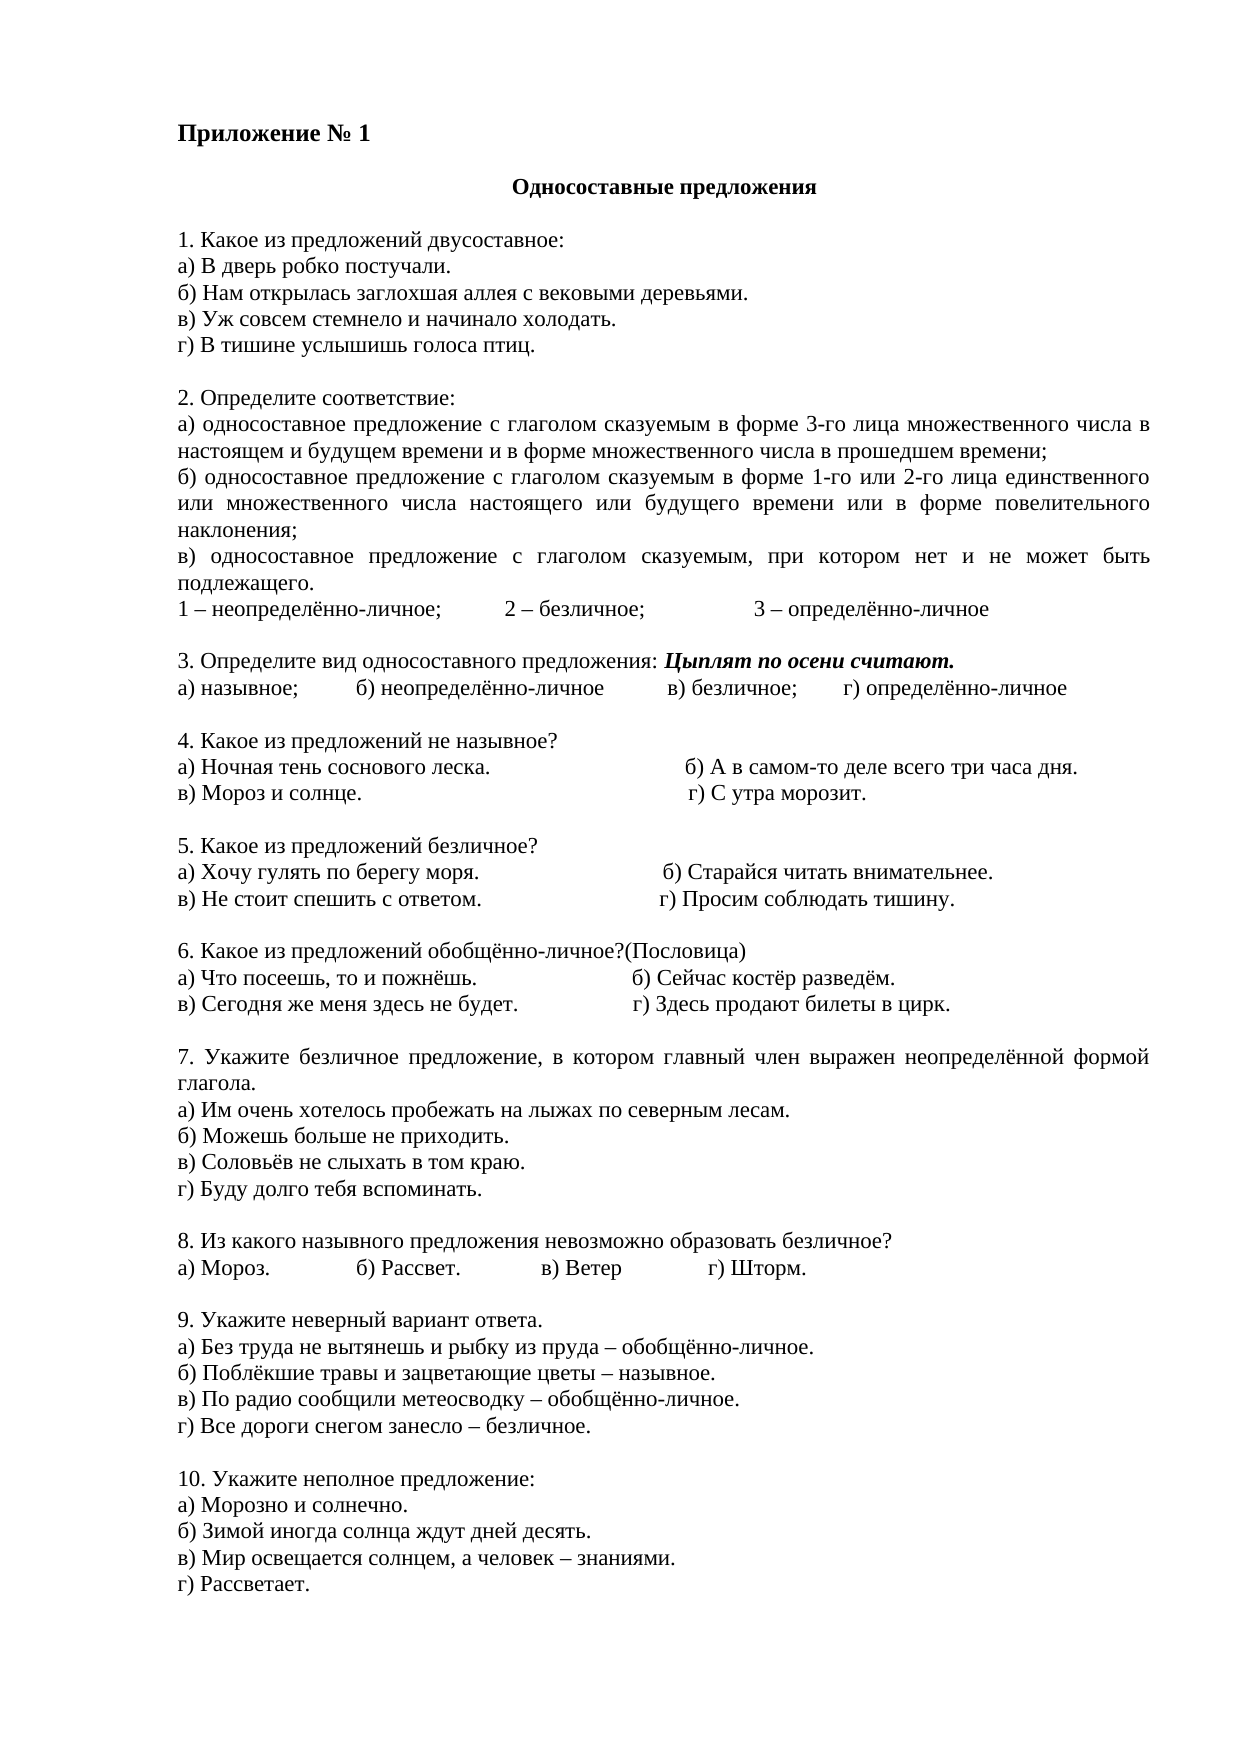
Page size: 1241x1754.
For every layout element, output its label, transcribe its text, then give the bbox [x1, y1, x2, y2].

text г) Все дороги снегом занесло – безличное. [177, 1412, 1152, 1438]
text а) односоставное предложение с глаголом сказуемым в форме 3-го лица множественного числа в настоящем и будущем времени и в форме множественного числа в прошедшем времени; [177, 410, 1152, 463]
text Односоставные предложения [177, 173, 1152, 199]
text а) Без труда не вытянешь и рыбку из пруда – обобщённо-личное. [177, 1333, 1152, 1359]
text 1. Какое из предложений двусоставное: [177, 226, 1152, 252]
text 7. Укажите безличное предложение, в котором главный член выражен неопределённой формой глагола. [177, 1043, 1152, 1096]
text б) Нам открылась заглохшая аллея с вековыми деревьями. [177, 279, 1152, 305]
text г) В тишине услышишь голоса птиц. [177, 331, 1152, 358]
text б) Поблёкшие травы и зацветающие цветы – назывное. [177, 1359, 1152, 1386]
text 10. Укажите неполное предложение: [177, 1464, 1152, 1491]
text 9. Укажите неверный вариант ответа. [177, 1306, 1152, 1333]
text а) Хочу гулять по берегу моря. б) Старайся читать внимательнее. [177, 858, 1152, 885]
text 4. Какое из предложений не назывное? [177, 727, 1152, 753]
text 5. Какое из предложений безличное? [177, 832, 1152, 858]
text а) В дверь робко постучали. [177, 252, 1152, 279]
text 6. Какое из предложений обобщённо-личное?(Пословица) [177, 937, 1152, 964]
text Приложение № 1 [177, 118, 1152, 147]
text б) Зимой иногда солнца ждут дней десять. [177, 1517, 1152, 1544]
text 3. Определите вид односоставного предложения: Цыплят по осени считают. [177, 648, 1152, 674]
text в) По радио сообщили метеосводку – обобщённо-личное. [177, 1386, 1152, 1412]
text в) односоставное предложение с глаголом сказуемым, при котором нет и не может быть подлежащего. [177, 542, 1152, 595]
text 2. Определите соответствие: [177, 384, 1152, 410]
text б) Можешь больше не приходить. [177, 1122, 1152, 1148]
text а) Морозно и солнечно. [177, 1491, 1152, 1517]
text в) Уж совсем стемнело и начинало холодать. [177, 305, 1152, 331]
text а) Им очень хотелось пробежать на лыжах по северным лесам. [177, 1096, 1152, 1122]
text б) односоставное предложение с глаголом сказуемым в форме 1-го или 2-го лица единственного или множественного числа настоящего или будущего времени или в форме повелительного наклонения; [177, 463, 1152, 542]
text в) Мир освещается солнцем, а человек – знаниями. [177, 1544, 1152, 1570]
text г) Буду долго тебя вспоминать. [177, 1175, 1152, 1201]
text в) Соловьёв не слыхать в том краю. [177, 1148, 1152, 1175]
text в) Мороз и солнце. г) С утра морозит. [177, 779, 1152, 806]
text а) назывное; б) неопределённо-личное в) безличное; г) определённо-личное [177, 674, 1152, 700]
text в) Не стоит спешить с ответом. г) Просим соблюдать тишину. [177, 885, 1152, 911]
text г) Рассветает. [177, 1570, 1152, 1596]
text а) Ночная тень соснового леска. б) А в самом-то деле всего три часа дня. [177, 753, 1152, 779]
text в) Сегодня же меня здесь не будет. г) Здесь продают билеты в цирк. [177, 990, 1152, 1017]
text а) Что посеешь, то и пожнёшь. б) Сейчас костёр разведём. [177, 964, 1152, 990]
text 8. Из какого назывного предложения невозможно образовать безличное? [177, 1227, 1152, 1254]
text а) Мороз. б) Рассвет. в) Ветер г) Шторм. [177, 1254, 1152, 1280]
text 1 – неопределённо-личное; 2 – безличное; 3 – определённо-личное [177, 595, 1152, 621]
